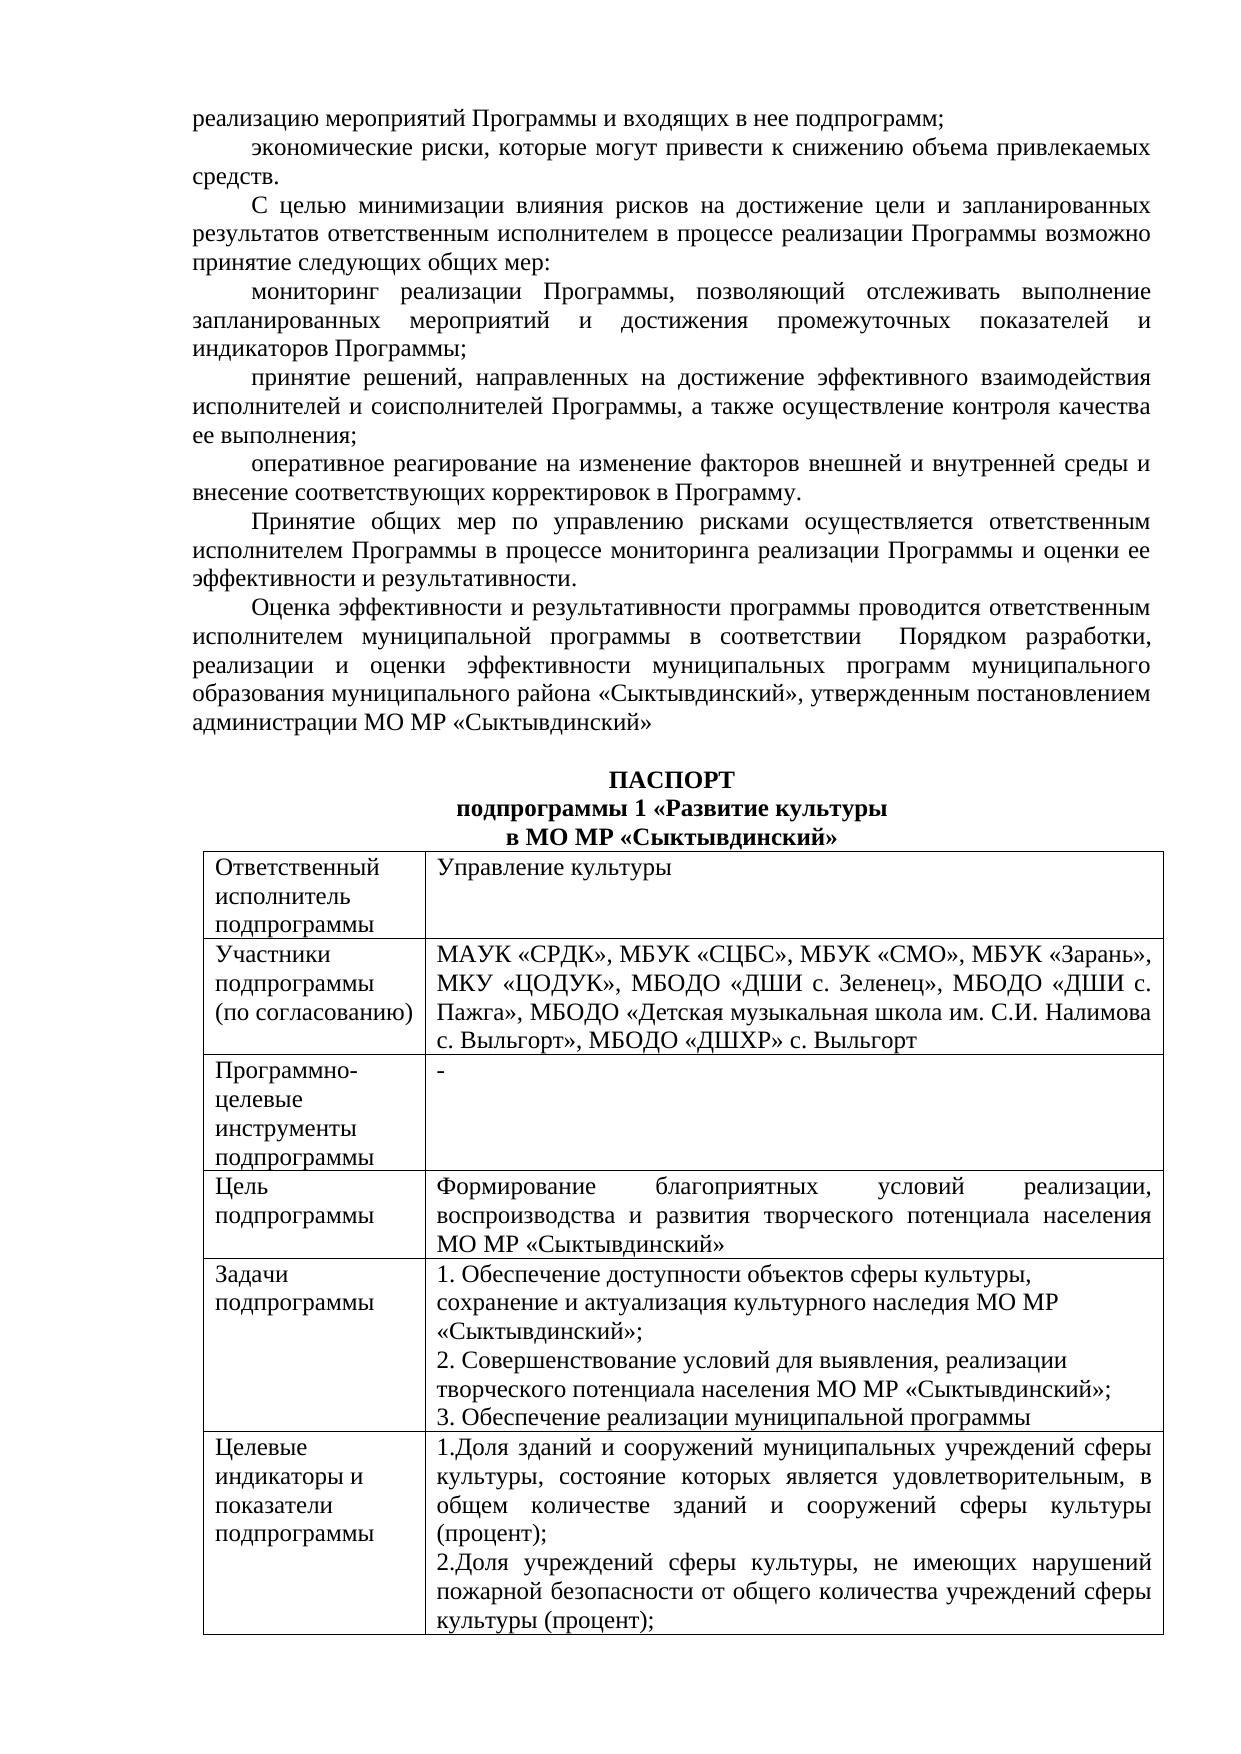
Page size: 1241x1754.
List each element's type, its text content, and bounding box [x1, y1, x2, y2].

text подпрограммы 1 «Развитие культуры [192, 793, 1152, 822]
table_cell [204, 1432, 425, 1633]
text экономические риски, которые могут привести к снижению объема привлекаемых средств. [192, 132, 1152, 190]
table_cell Участники подпрограммы (по согласованию) [204, 939, 425, 1054]
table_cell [426, 1432, 1163, 1633]
text оперативное реагирование на изменение факторов внешней и внутренней среды и внесение соответствующих корректировок в Программу. [192, 448, 1152, 506]
table_cell 1. Обеспечение доступности объектов сферы культуры, сохранение и актуализация культурного наследия МО МР «Сыктывдинский»; 2. Совершенствование условий для выявления, реализации творческого потенциала населения МО МР «Сыктывдинский»; 3. Обеспечение реализации муниципальной программы [426, 1259, 1163, 1431]
text Оценка эффективности и результативности программы проводится ответственным исполнителем муниципальной программы в соответствии Порядком разработки, реализации и оценки эффективности муниципальных программ муниципального образования муниципального района «Сыктывдинский», утвержденным постановлением администрации МО МР «Сыктывдинский» [192, 592, 1152, 736]
text в МО МР «Сыктывдинский» [192, 822, 1152, 851]
text Принятие общих мер по управлению рисками осуществляется ответственным исполнителем Программы в процессе мониторинга реализации Программы и оценки ее эффективности и результативности. [192, 506, 1152, 592]
table_cell Цель подпрограммы [204, 1171, 425, 1258]
text С целью минимизации влияния рисков на достижение цели и запланированных результатов ответственным исполнителем в процессе реализации Программы возможно принятие следующих общих мер: [192, 190, 1152, 276]
table_cell Программно-целевые инструменты подпрограммы [204, 1055, 425, 1170]
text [192, 103, 1152, 132]
table_header Управление культуры [426, 852, 1163, 938]
table_cell Формирование благоприятных условий реализации, воспроизводства и развития творческого потенциала населения МО МР «Сыктывдинский» [426, 1171, 1163, 1258]
table_header Ответственный исполнитель подпрограммы [204, 852, 425, 938]
table_cell МАУК «СРДК», МБУК «СЦБС», МБУК «СМО», МБУК «Зарань», МКУ «ЦОДУК», МБОДО «ДШИ с. Зеленец», МБОДО «ДШИ с. Пажга», МБОДО «Детская музыкальная школа им. С.И. Налимова с. Выльгорт», МБОДО «ДШХР» с. Выльгорт [426, 939, 1163, 1054]
table_cell Задачи подпрограммы [204, 1259, 425, 1431]
text принятие решений, направленных на достижение эффективного взаимодействия исполнителей и соисполнителей Программы, а также осуществление контроля качества ее выполнения; [192, 362, 1152, 448]
table_cell - [426, 1055, 1163, 1170]
text ПАСПОРТ [192, 765, 1152, 793]
text мониторинг реализации Программы, позволяющий отслеживать выполнение запланированных мероприятий и достижения промежуточных показателей и индикаторов Программы; [192, 276, 1152, 362]
